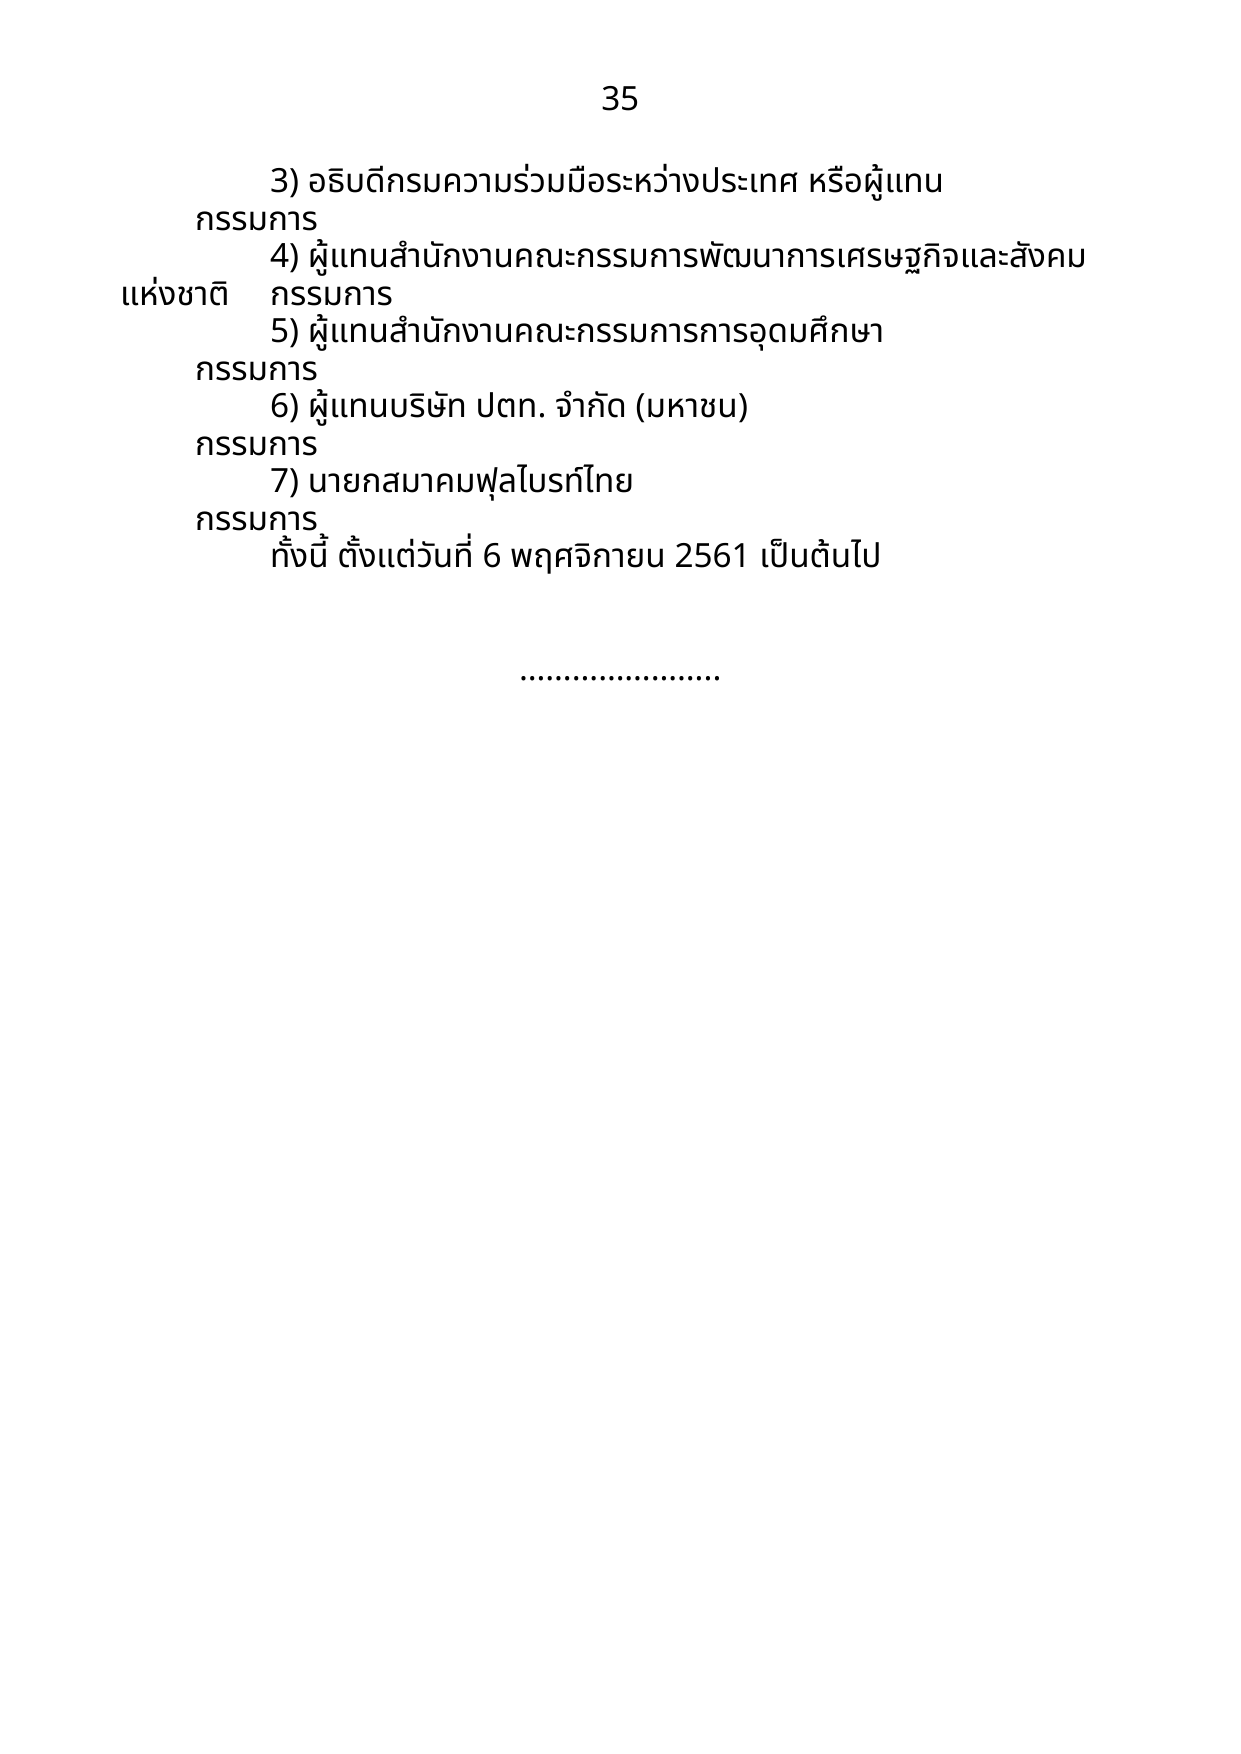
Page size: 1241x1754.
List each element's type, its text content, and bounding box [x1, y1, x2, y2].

text 6) ผู้แทนบริษัท ปตท. จำกัด (มหาชน) กรรมการ [120, 388, 1120, 463]
text 7) นายกสมาคมฟุลไบรท์ไทย กรรมการ [120, 463, 1120, 538]
text 4) ผู้แทนสำนักงานคณะกรรมการพัฒนาการเศรษฐกิจและสังคมแห่งชาติ กรรมการ [120, 238, 1120, 313]
text 3) อธิบดีกรมความร่วมมือระหว่างประเทศ หรือผู้แทน กรรมการ [120, 163, 1120, 238]
text ………………….. [120, 650, 1120, 688]
text 5) ผู้แทนสำนักงานคณะกรรมการการอุดมศึกษา กรรมการ [120, 313, 1120, 388]
text ทั้งนี้ ตั้งแต่วันที่ 6 พฤศจิกายน 2561 เป็นต้นไป [120, 538, 1120, 575]
